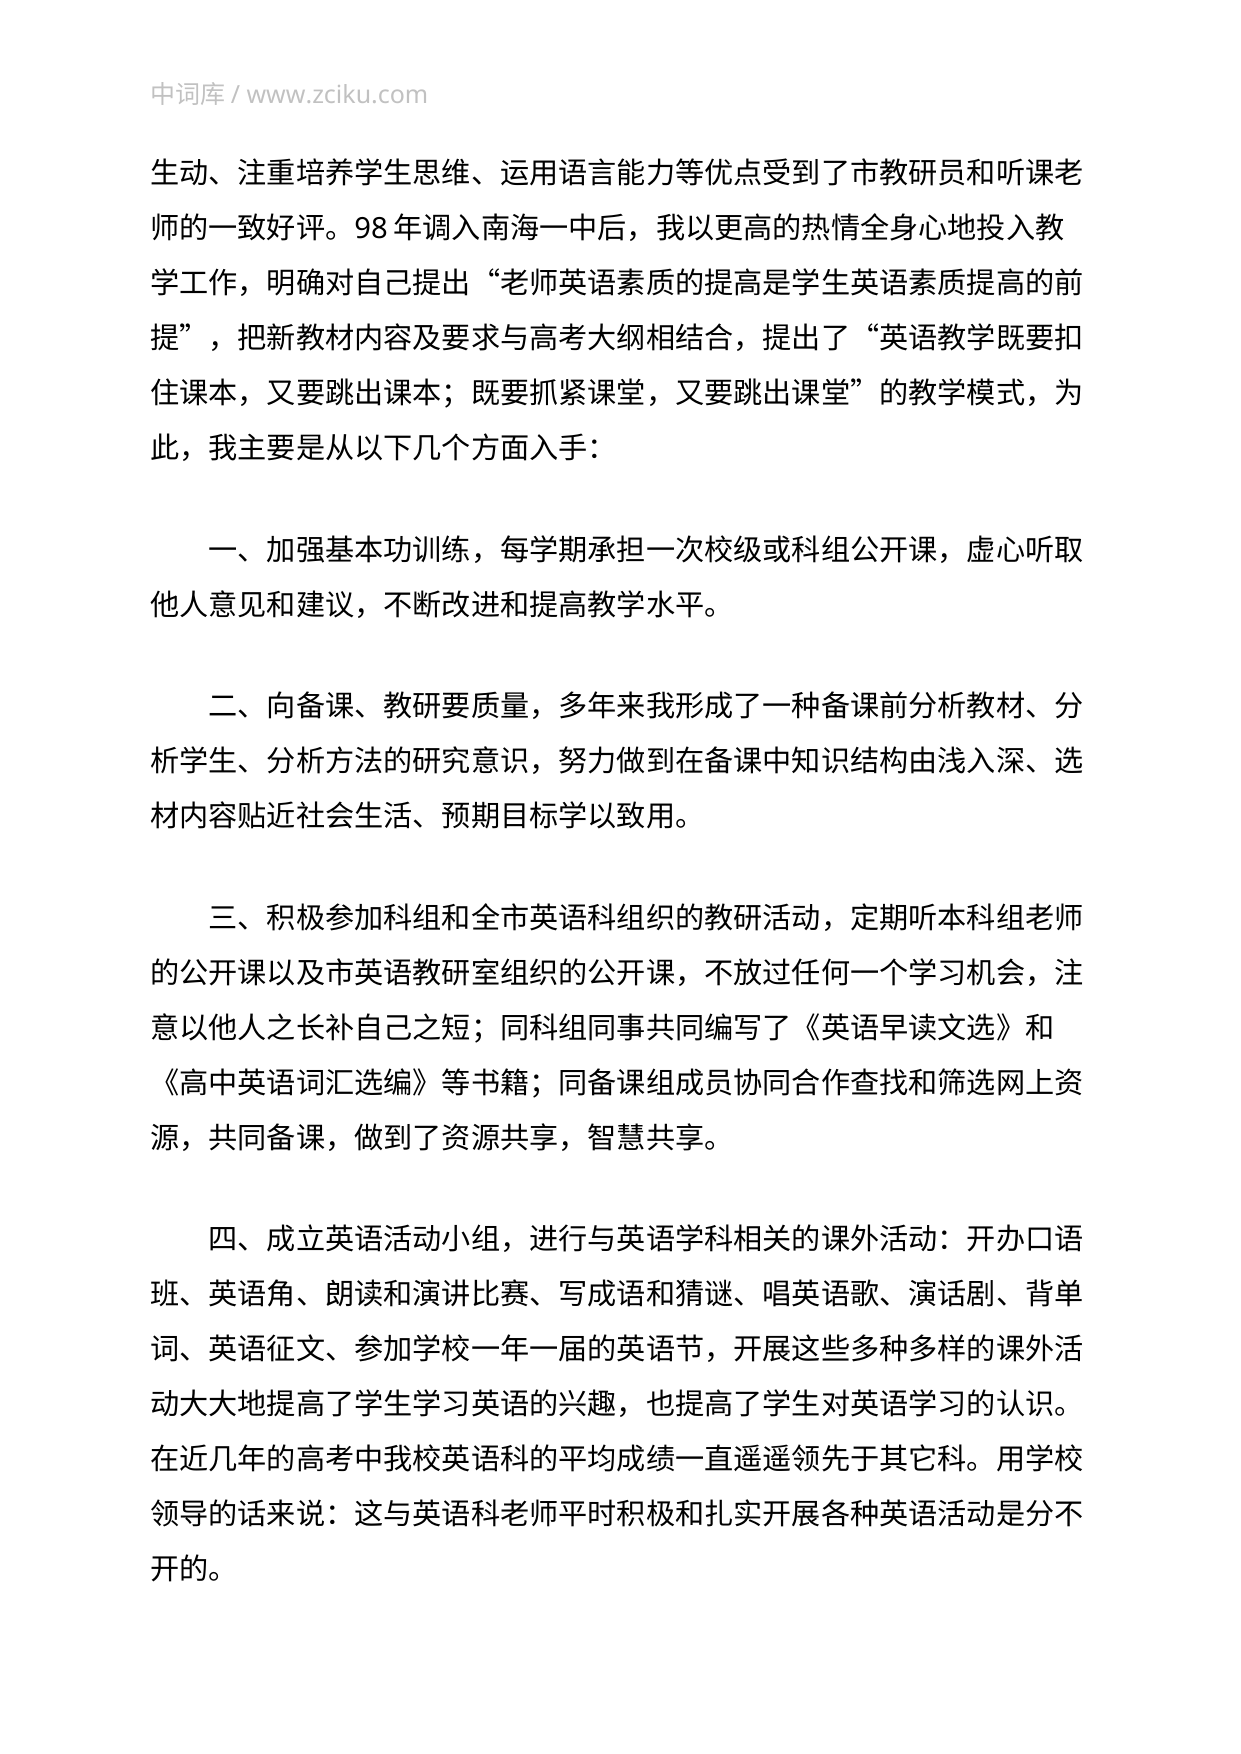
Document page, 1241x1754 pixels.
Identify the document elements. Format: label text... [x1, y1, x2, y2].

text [150, 150, 1090, 467]
text 一、加强基本功训练，每学期承担一次校级或科组公开课，虚心听取他人意见和建议，不断改进和提高教学水平。 [150, 526, 1090, 623]
text 三、积极参加科组和全市英语科组织的教研活动，定期听本科组老师的公开课以及市英语教研室组织的公开课，不放过任何一个学习机会，注意以他人之长补自己之短；同科组同事共同编写了《英语早读文选》和《高中英语词汇选编》等书籍；同备课组成员协同合作查找和筛选网上资源，共同备课，做到了资源共享，智慧共享。 [150, 894, 1090, 1156]
text 二、向备课、教研要质量，多年来我形成了一种备课前分析教材、分析学生、分析方法的研究意识，努力做到在备课中知识结构由浅入深、选材内容贴近社会生活、预期目标学以致用。 [150, 683, 1090, 835]
text 四、成立英语活动小组，进行与英语学科相关的课外活动：开办口语班、英语角、朗读和演讲比赛、写成语和猜谜、唱英语歌、演话剧、背单词、英语征文、参加学校一年一届的英语节，开展这些多种多样的课外活动大大地提高了学生学习英语的兴趣，也提高了学生对英语学习的认识。在近几年的高考中我校英语科的平均成绩一直遥遥领先于其它科。用学校领导的话来说：这与英语科老师平时积极和扎实开展各种英语活动是分不开的。 [150, 1216, 1090, 1588]
